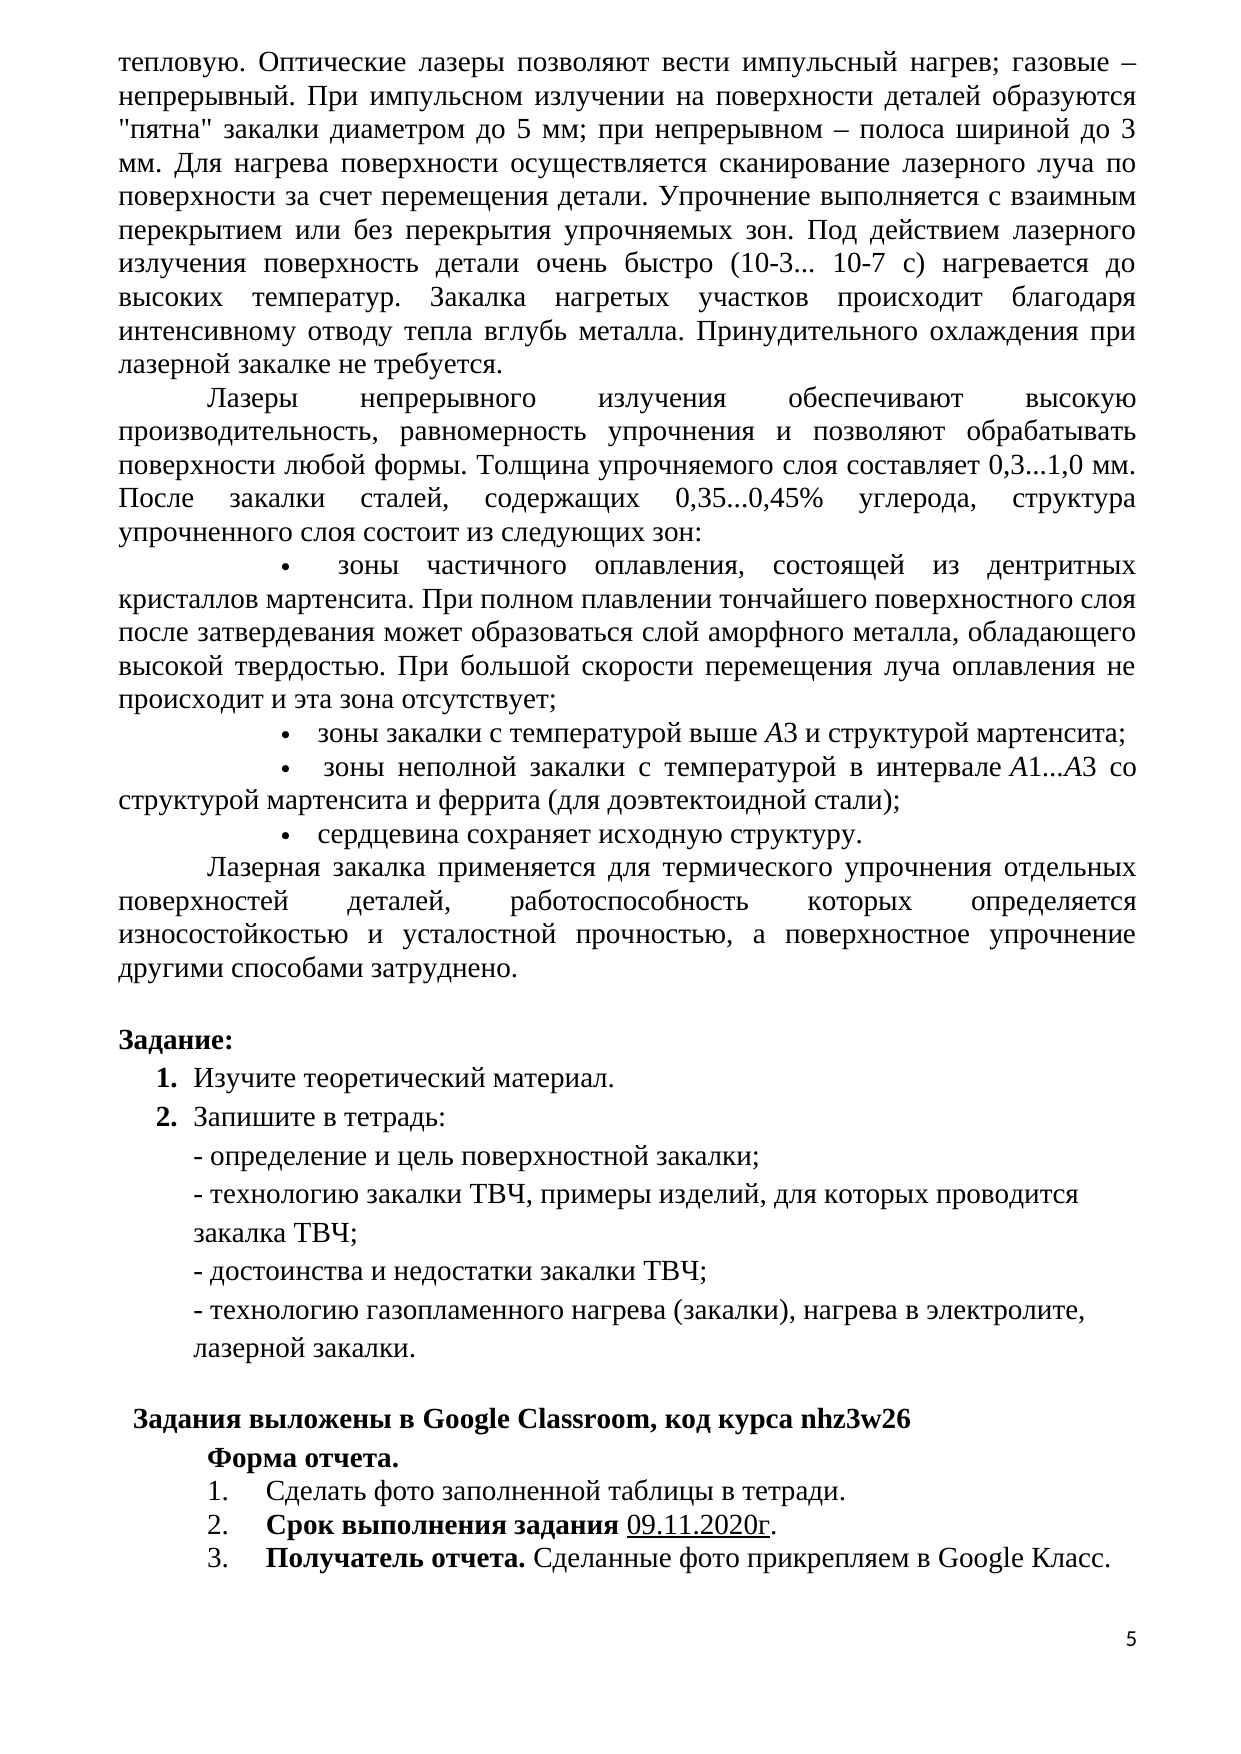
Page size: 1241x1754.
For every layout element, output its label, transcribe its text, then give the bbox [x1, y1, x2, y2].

list зоны частичного оплавления, состоящей из дентритных кристаллов мартенсита. При полном плавлении тончайшего поверхностного слоя после затвердевания может образоваться слой аморфного металла, обладающего высокой твердостью. При большой скорости перемещения луча оплавления не происходит и эта зона отсутствует; [118, 547, 1137, 715]
list - технологию газопламенного нагрева (закалки), нагрева в электролите, лазерной закалки. [193, 1292, 1137, 1364]
list зоны неполной закалки с температурой в интервале А1...А3 со структурой мартенсита и феррита (для доэвтектоидной стали); [118, 749, 1137, 816]
list Запишите в тетрадь: [156, 1099, 1137, 1133]
list сердцевина сохраняет исходную структуру. [118, 816, 1137, 849]
list Срок выполнения задания 09.11.2020г. [118, 1507, 1137, 1540]
list Получатель отчета. Сделанные фото прикрепляем в Google Класс. [118, 1540, 1137, 1574]
text Задание: [118, 1022, 1137, 1056]
text Лазерная закалка применяется для термического упрочнения отдельных поверхностей деталей, работоспособность которых определяется износостойкостью и усталостной прочностью, а поверхностное упрочнение другими способами затруднено. [118, 849, 1137, 983]
list - определение и цель поверхностной закалки; [193, 1138, 1137, 1171]
list - достоинства и недостатки закалки ТВЧ; [193, 1253, 1137, 1287]
list - технологию закалки ТВЧ, примеры изделий, для которых проводится закалка ТВЧ; [193, 1176, 1137, 1248]
list Изучите теоретический материал. [156, 1061, 1137, 1094]
list зоны закалки с температурой выше А3 и структурой мартенсита; [118, 715, 1137, 749]
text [118, 44, 1137, 380]
text Задания выложены в Google Classroom, код курса nhz3w26 [118, 1401, 1137, 1435]
text Форма отчета. [118, 1440, 1137, 1473]
list Сделать фото заполненной таблицы в тетради. [118, 1473, 1137, 1507]
text Лазеры непрерывного излучения обеспечивают высокую производительность, равномерность упрочнения и позволяют обрабатывать поверхности любой формы. Толщина упрочняемого слоя составляет 0,3...1,0 мм. После закалки сталей, содержащих 0,35...0,45% углерода, структура упрочненного слоя состоит из следующих зон: [118, 380, 1137, 547]
